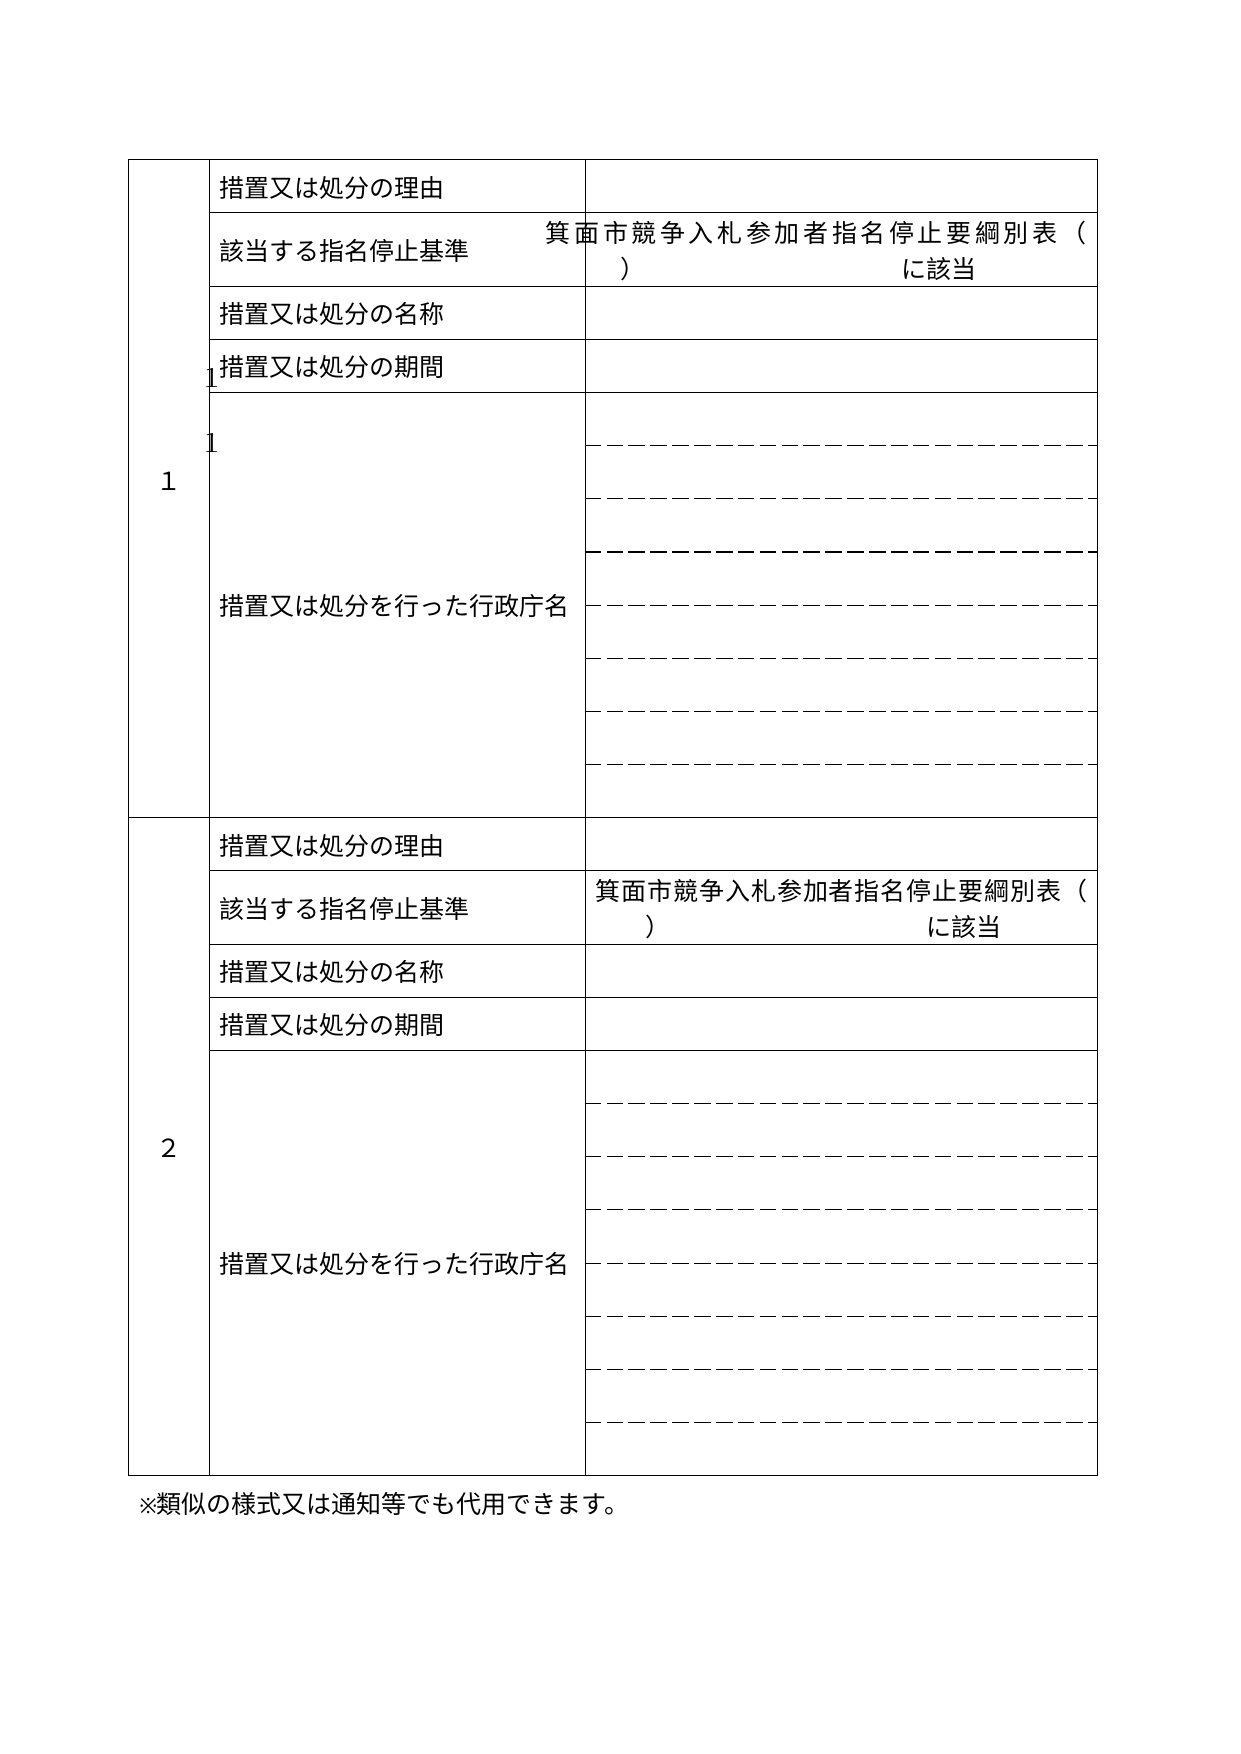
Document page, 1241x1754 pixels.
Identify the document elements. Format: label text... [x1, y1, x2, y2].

table_cell 箕面市競争入札参加者指名停止要綱別表（ ） に該当 [586, 213, 1097, 286]
table_cell [586, 1316, 1097, 1369]
table_cell [586, 945, 1097, 997]
table_cell [586, 711, 1097, 764]
table_cell ２ [129, 818, 209, 1475]
table_cell 措置又は処分の理由 [210, 818, 585, 870]
table_header 措置又は処分の理由 [210, 160, 585, 212]
table_cell [586, 551, 1097, 604]
table_cell [586, 1103, 1097, 1156]
table_cell [586, 1051, 1097, 1103]
table_cell [586, 1369, 1097, 1422]
table_cell [586, 393, 1097, 445]
table_cell ※類似の様式又は通知等でも代用できます。 [129, 1476, 1098, 1530]
table_cell [586, 818, 1097, 870]
table_cell [586, 445, 1097, 498]
table_cell [586, 658, 1097, 711]
table_cell 該当する指名停止基準 [210, 213, 585, 286]
table_cell [586, 498, 1097, 551]
table_cell 措置又は処分を行った行政庁名 [210, 393, 585, 817]
table_cell [586, 1156, 1097, 1209]
table_cell 措置又は処分の名称 [210, 945, 585, 997]
table_cell [586, 1209, 1097, 1262]
table_header [586, 160, 1097, 212]
table_cell 該当する指名停止基準 [210, 871, 585, 944]
table_cell 措置又は処分を行った行政庁名 [210, 1051, 585, 1475]
table_cell 箕面市競争入札参加者指名停止要綱別表（ ） に該当 [586, 871, 1097, 944]
table_header １ １ １ [129, 160, 209, 817]
table_cell [586, 287, 1097, 339]
table_cell 措置又は処分の名称 [210, 287, 585, 339]
table_cell 措置又は処分の期間 [210, 998, 585, 1050]
table_cell 措置又は処分の期間 [210, 340, 585, 392]
table_cell [586, 1263, 1097, 1316]
table_cell [586, 998, 1097, 1050]
table_cell [586, 340, 1097, 392]
table_cell [586, 764, 1097, 817]
table_cell [586, 1422, 1097, 1475]
table_cell [586, 605, 1097, 658]
